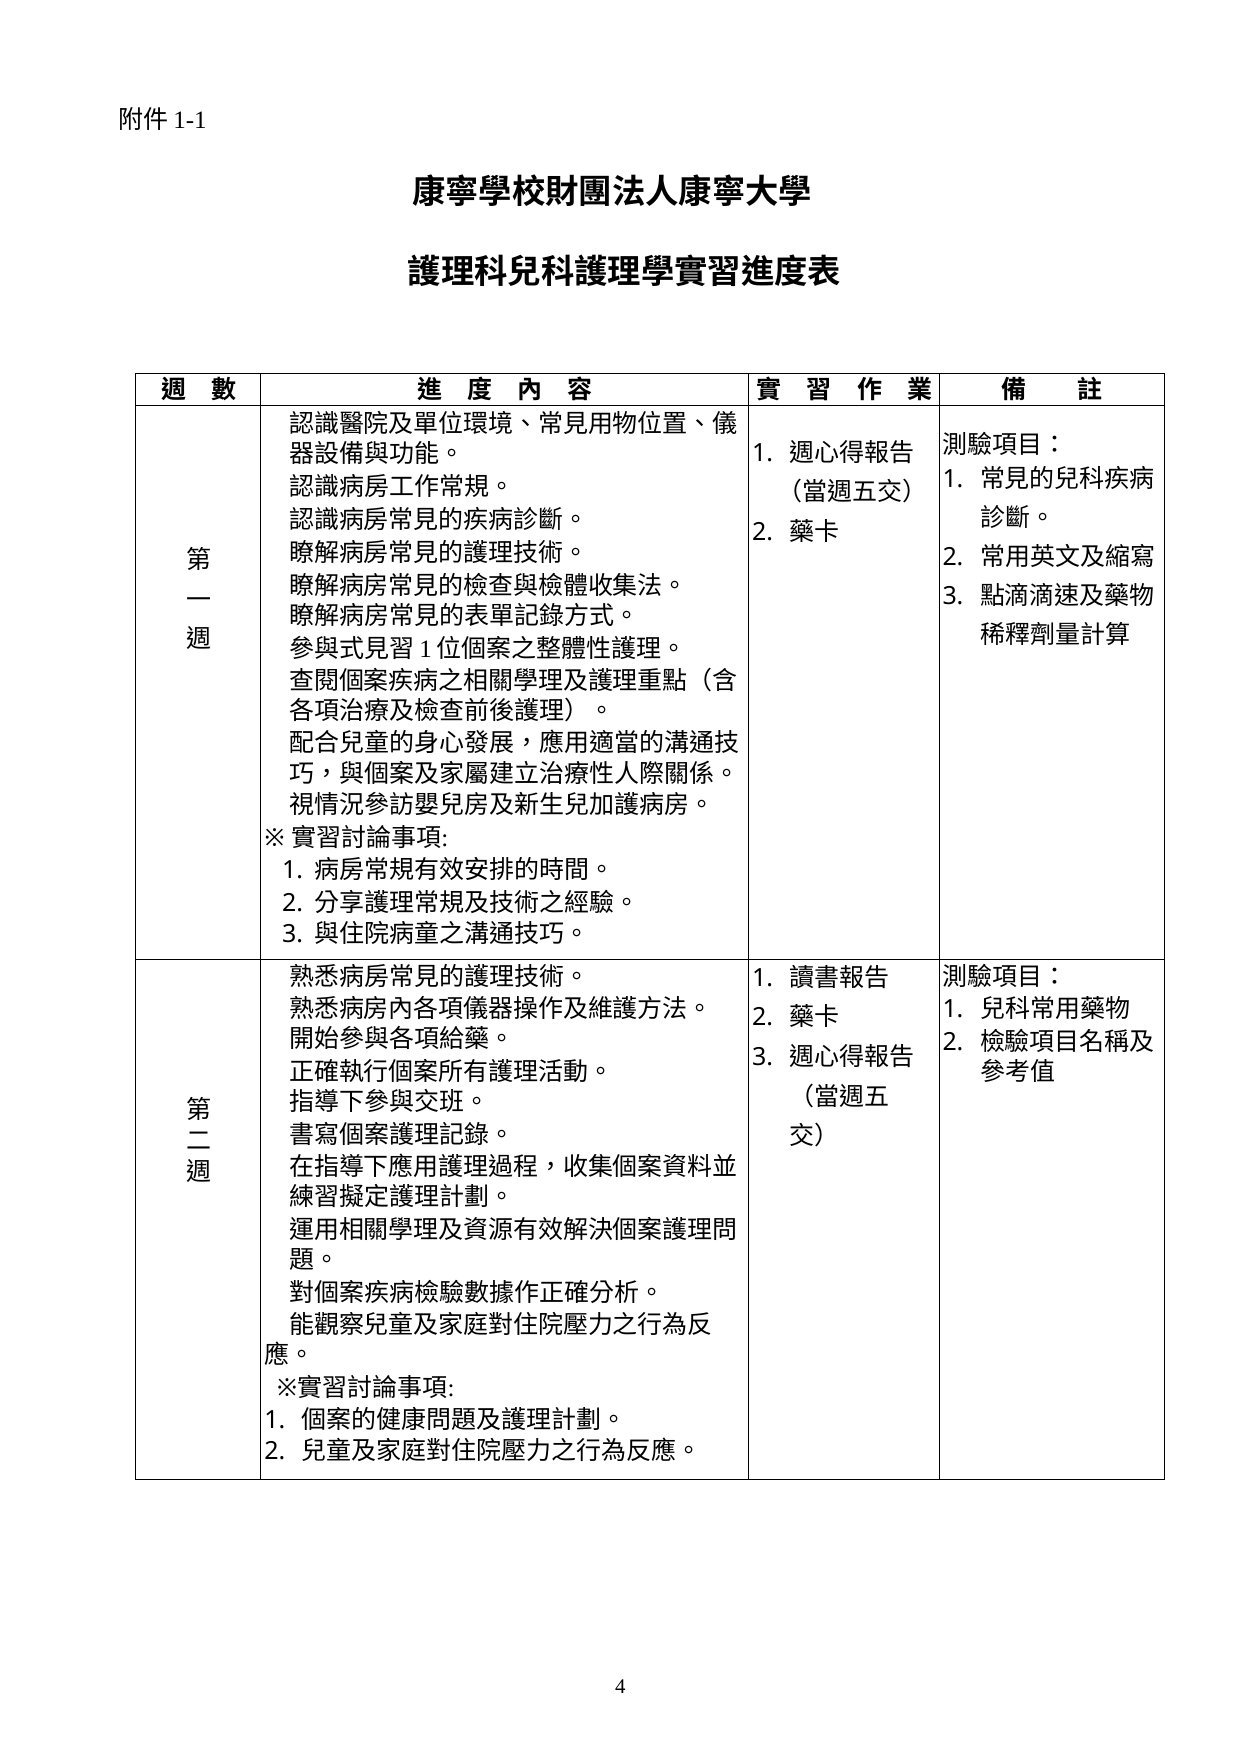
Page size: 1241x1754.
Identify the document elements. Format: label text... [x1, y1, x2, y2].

table_cell 第一週 [136, 406, 260, 958]
table_header 備 註 [940, 374, 1164, 405]
table_cell 認識醫院及單位環境、常見用物位置、儀器設備與功能。 認識病房工作常規。 認識病房常見的疾病診斷。瞭解病房常見的護理技術。 瞭解病房常見的檢查與檢體收集法。瞭解病房常見的表單記錄方式。 參與式見習1位個案之整體性護理。 查閱個案疾病之相關學理及護理重點（含各項治療及檢查前後護理）。 配合兒童的身心發展，應用適當的溝通技巧，與個案及家屬建立治療性人際關係。視情況參訪嬰兒房及新生兒加護病房。 ※ 實習討論事項: 病房常規有效安排的時間。 分享護理常規及技術之經驗。 與住院病童之溝通技巧。 [261, 406, 748, 958]
table_header 實 習 作 業 [749, 374, 939, 405]
text 護理科兒科護理學實習進度表 [118, 245, 1122, 293]
table_cell 週心得報告 （當週五交） 藥卡 [749, 406, 939, 958]
table_cell 第二週 [136, 960, 260, 1479]
text 康寧學校財團法人康寧大學 [118, 165, 1122, 213]
table_cell 測驗項目： 兒科常用藥物 檢驗項目名稱及參考值 [940, 960, 1164, 1479]
table_header 週 數 [136, 374, 260, 405]
table_header 進 度 內 容 [261, 374, 748, 405]
table_cell 測驗項目： 常見的兒科疾病診斷。 常用英文及縮寫 點滴滴速及藥物稀釋劑量計算 [940, 406, 1164, 958]
text 附件1-1 [118, 99, 1122, 135]
table_cell 熟悉病房常見的護理技術。 熟悉病房內各項儀器操作及維護方法。開始參與各項給藥。 正確執行個案所有護理活動。指導下參與交班。 書寫個案護理記錄。 在指導下應用護理過程，收集個案資料並練習擬定護理計劃。 運用相關學理及資源有效解決個案護理問題。 對個案疾病檢驗數據作正確分析。 能觀察兒童及家庭對住院壓力之行為反應。 ※實習討論事項: 個案的健康問題及護理計劃。 兒童及家庭對住院壓力之行為反應。 [261, 960, 748, 1479]
table_cell 讀書報告 藥卡 週心得報告 （當週五交） [749, 960, 939, 1479]
